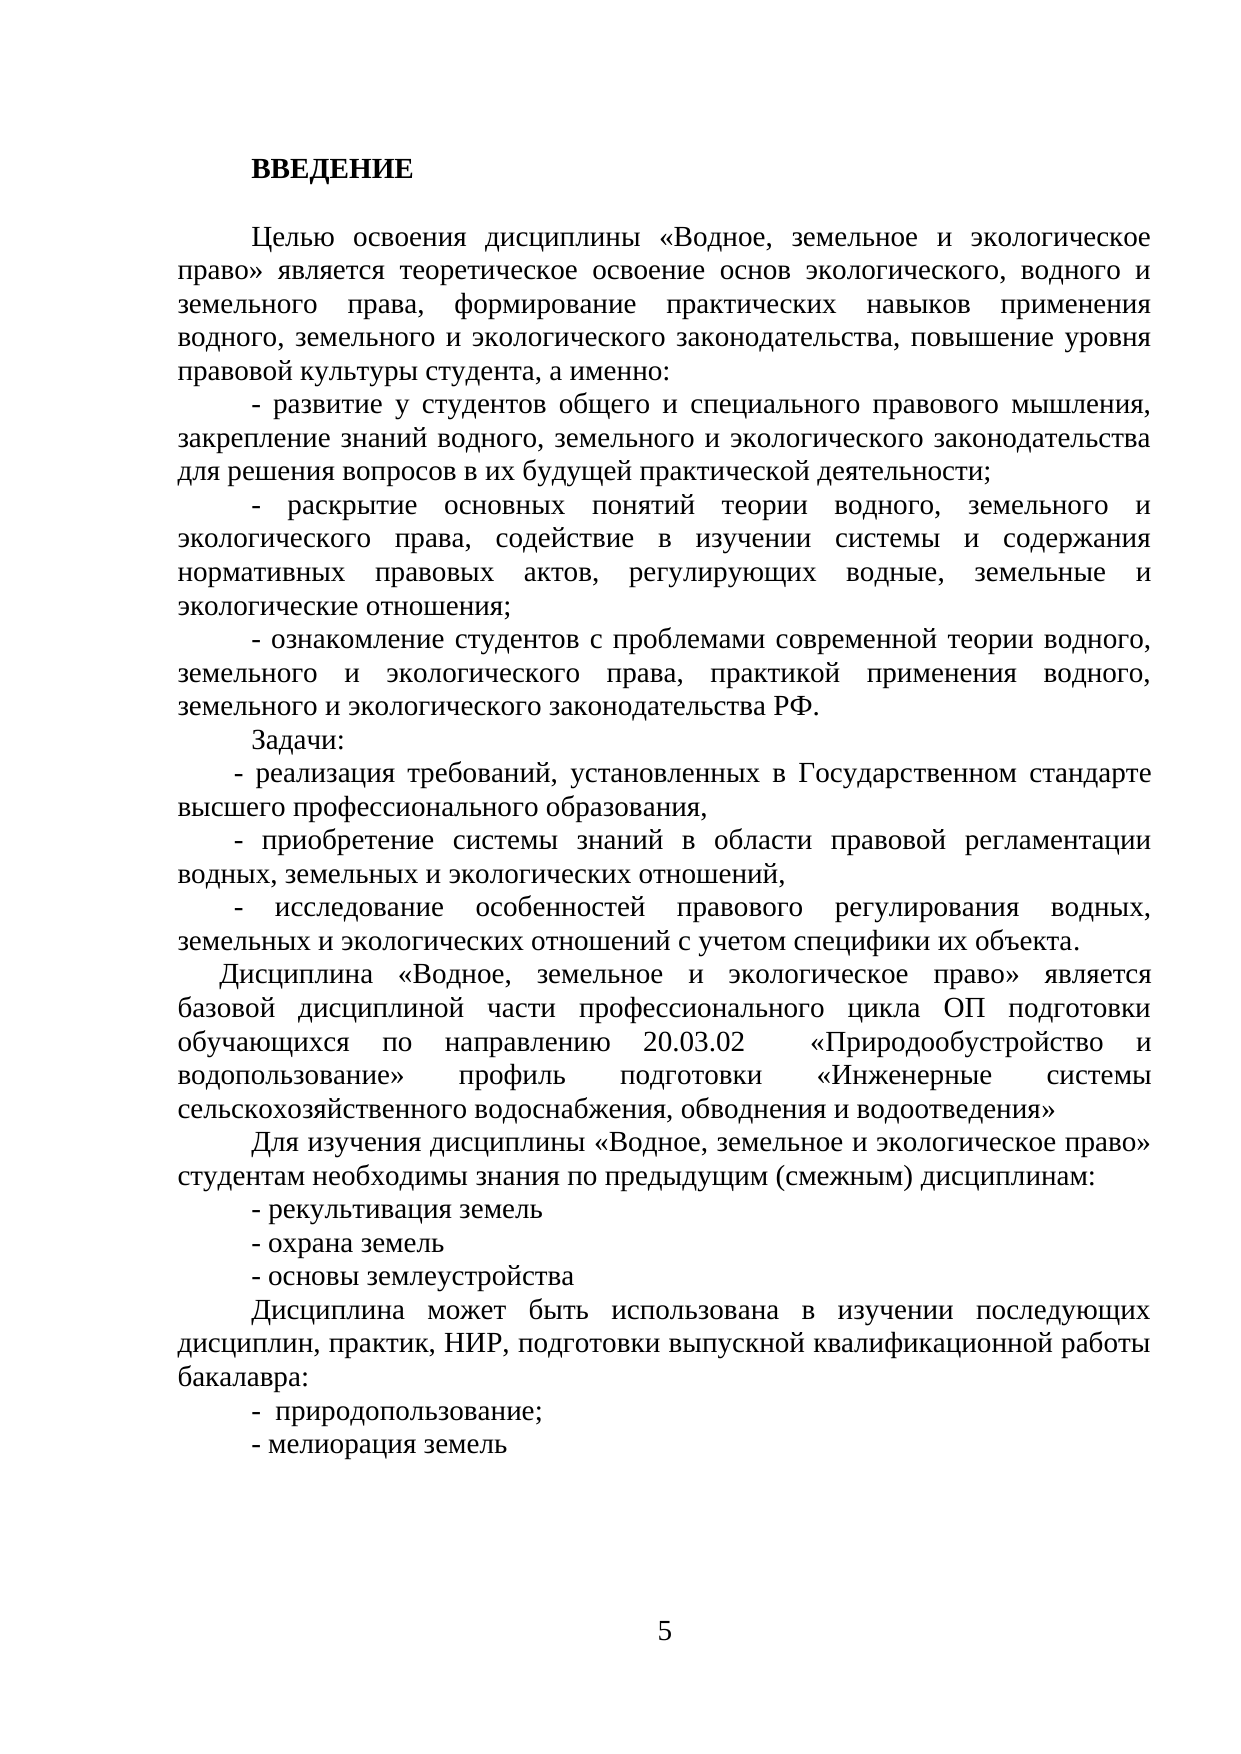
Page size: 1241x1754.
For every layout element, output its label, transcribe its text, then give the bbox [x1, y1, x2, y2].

text - развитие у студентов общего и специального правового мышления, закрепление знаний водного, земельного и экологического законодательства для решения вопросов в их будущей практической деятельности; [177, 386, 1152, 487]
text - природопользование; [177, 1393, 1152, 1426]
text ВВЕДЕНИЕ [177, 152, 1152, 185]
text Дисциплина «Водное, земельное и экологическое право» является базовой дисциплиной части профессионального цикла ОП подготовки обучающихся по направлению 20.03.02 «Природообустройство и водопользование» профиль подготовки «Инженерные системы сельскохозяйственного водоснабжения, обводнения и водоотведения» [177, 957, 1152, 1124]
text - рекультивация земель [177, 1191, 1152, 1225]
text - ознакомление студентов с проблемами современной теории водного, земельного и экологического права, практикой применения водного, земельного и экологического законодательства РФ. [177, 621, 1152, 722]
text - основы землеустройства [177, 1258, 1152, 1292]
text - исследование особенностей правового регулирования водных, земельных и экологических отношений с учетом специфики их объекта. [177, 889, 1152, 957]
text - охрана земель [177, 1225, 1152, 1258]
subtitle Задачи: [177, 722, 1152, 755]
text - раскрытие основных понятий теории водного, земельного и экологического права, содействие в изучении системы и содержания нормативных правовых актов, регулирующих водные, земельные и экологические отношения; [177, 487, 1152, 621]
text Для изучения дисциплины «Водное, земельное и экологическое право» студентам необходимы знания по предыдущим (смежным) дисциплинам: [177, 1124, 1152, 1191]
text - мелиорация земель [177, 1426, 1152, 1460]
text Дисциплина может быть использована в изучении последующих дисциплин, практик, НИР, подготовки выпускной квалификационной работы бакалавра: [177, 1292, 1152, 1393]
text - приобретение системы знаний в области правовой регламентации водных, земельных и экологических отношений, [177, 822, 1152, 889]
text Целью освоения дисциплины «Водное, земельное и экологическое право» является теоретическое освоение основ экологического, водного и земельного права, формирование практических навыков применения водного, земельного и экологического законодательства, повышение уровня правовой культуры студента, а именно: [177, 219, 1152, 386]
text - реализация требований, установленных в Государственном стандарте высшего профессионального образования, [177, 755, 1152, 822]
